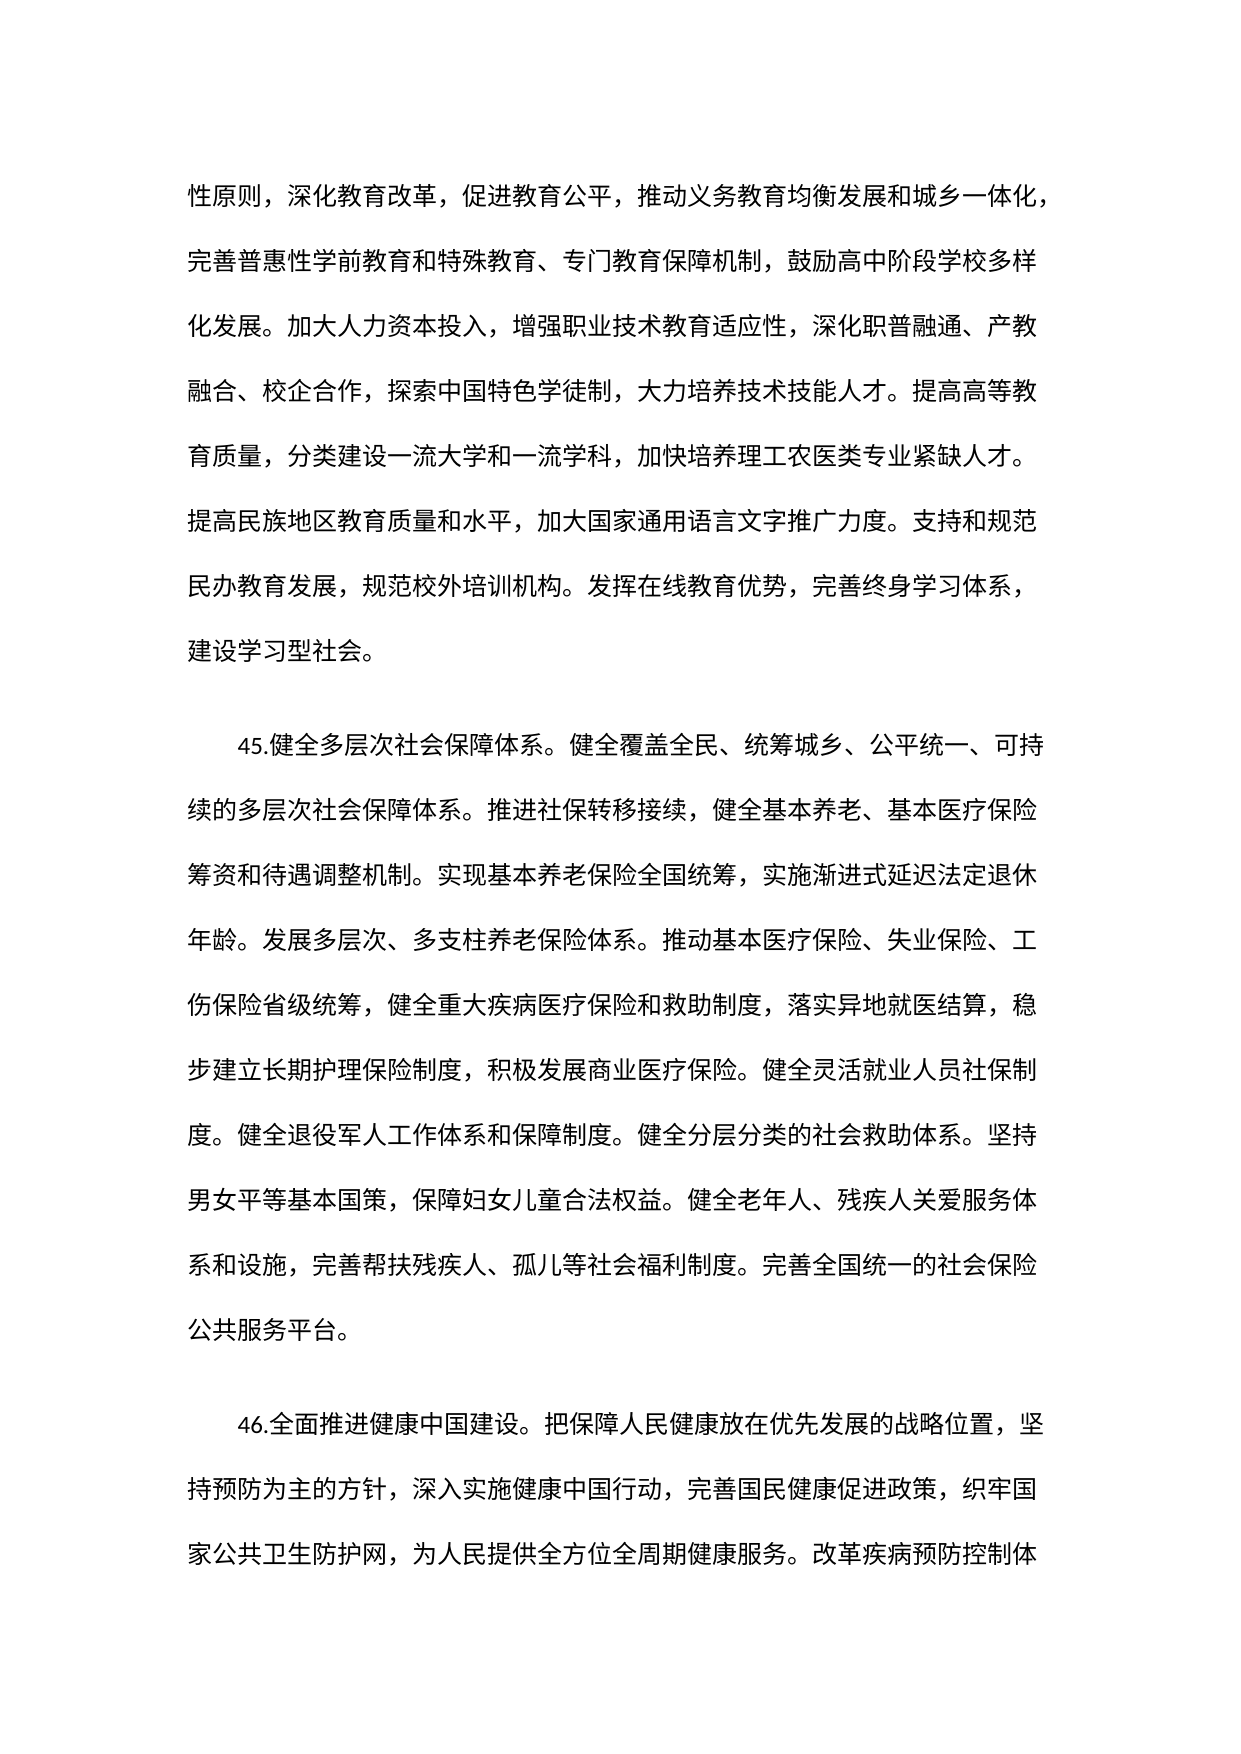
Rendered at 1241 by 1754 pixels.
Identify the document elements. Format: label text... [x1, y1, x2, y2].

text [187, 1390, 1053, 1585]
text 45.健全多层次社会保障体系。健全覆盖全民、统筹城乡、公平统一、可持续的多层次社会保障体系。推进社保转移接续，健全基本养老、基本医疗保险筹资和待遇调整机制。实现基本养老保险全国统筹，实施渐进式延迟法定退休年龄。发展多层次、多支柱养老保险体系。推动基本医疗保险、失业保险、工伤保险省级统筹，健全重大疾病医疗保险和救助制度，落实异地就医结算，稳步建立长期护理保险制度，积极发展商业医疗保险。健全灵活就业人员社保制度。健全退役军人工作体系和保障制度。健全分层分类的社会救助体系。坚持男女平等基本国策，保障妇女儿童合法权益。健全老年人、残疾人关爱服务体系和设施，完善帮扶残疾人、孤儿等社会福利制度。完善全国统一的社会保险公共服务平台。 [187, 711, 1053, 1361]
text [187, 162, 1053, 682]
